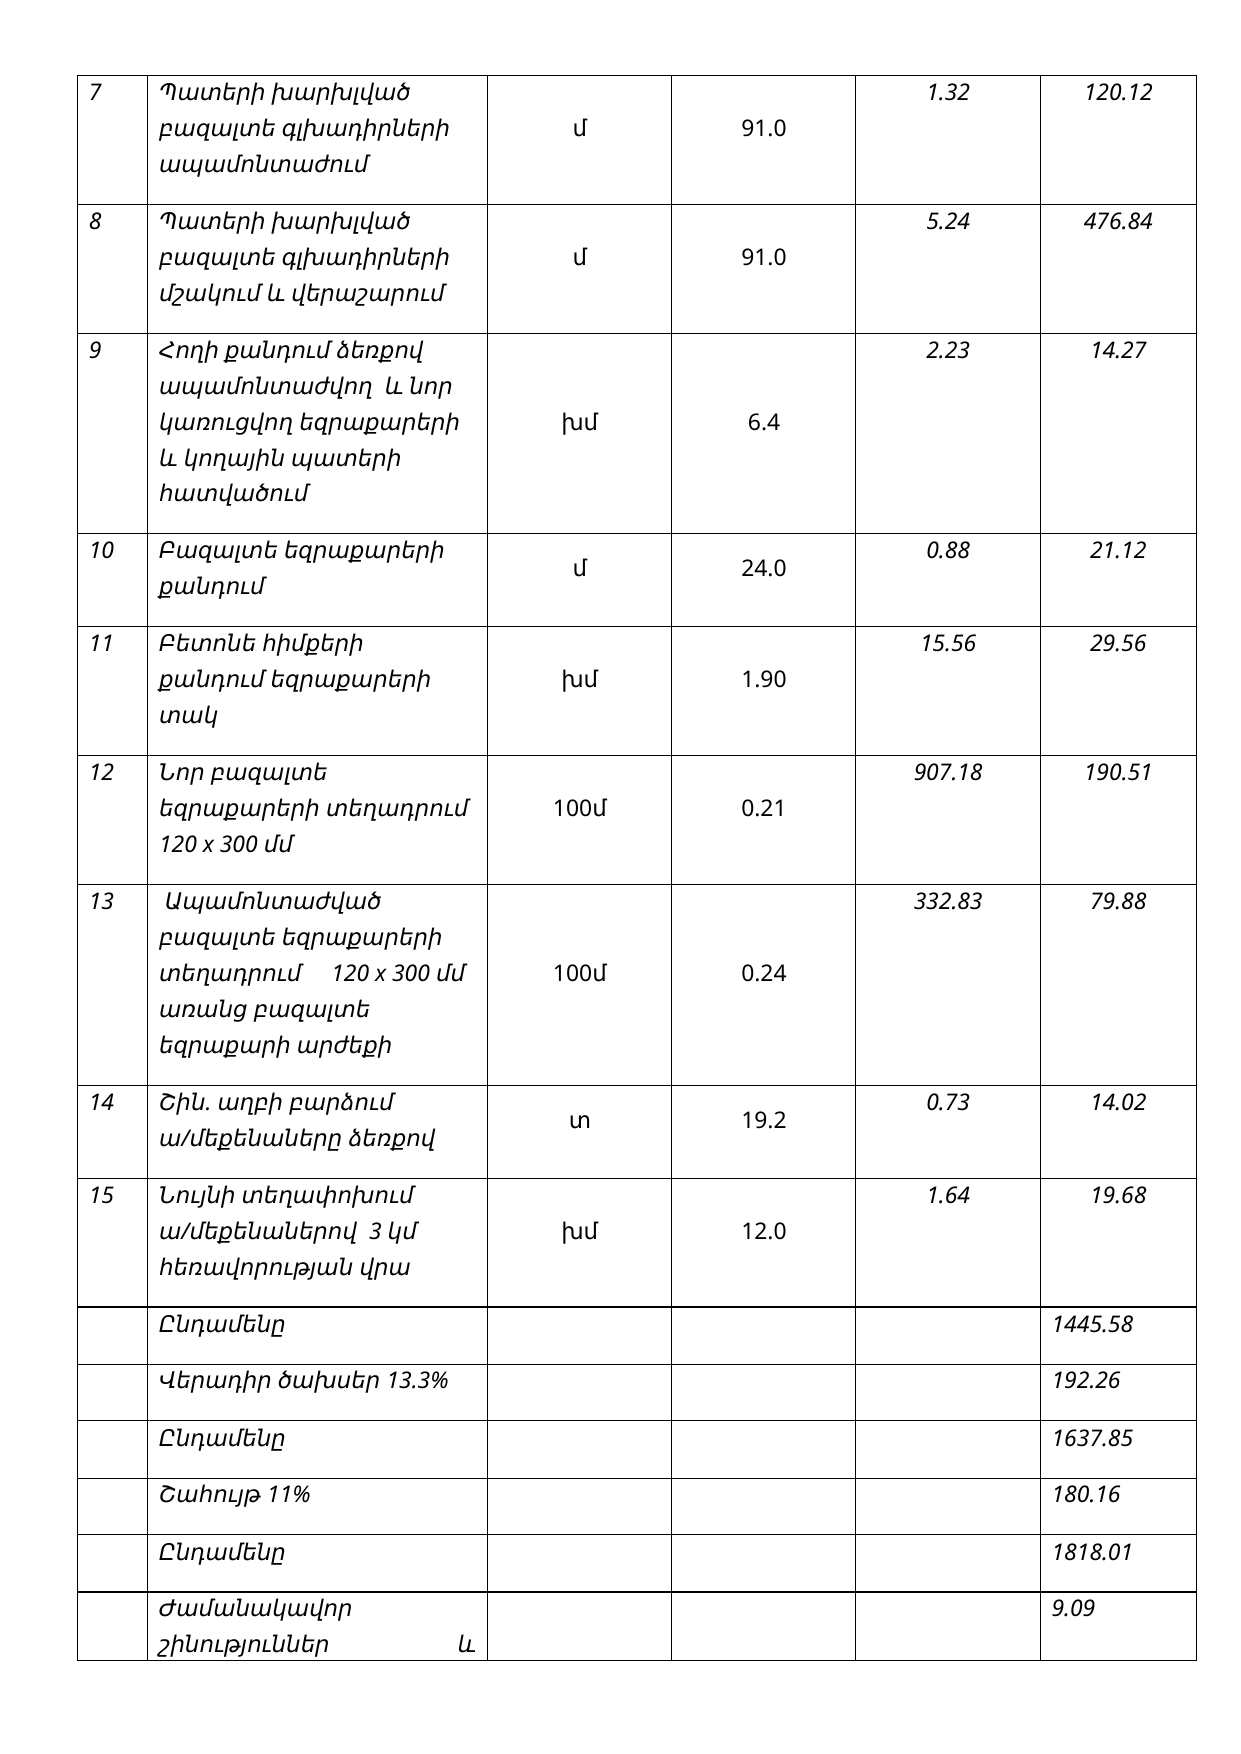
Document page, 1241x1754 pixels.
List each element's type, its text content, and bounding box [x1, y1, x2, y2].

table_cell [672, 1365, 855, 1420]
table_cell 907.18 [856, 756, 1040, 884]
table_cell 1.64 [856, 1179, 1040, 1306]
table_cell [488, 1535, 671, 1591]
table_cell 15.56 [856, 627, 1040, 755]
table_cell 79.88 [1041, 885, 1196, 1085]
table_cell 91.0 [672, 205, 855, 333]
table_cell 15 [78, 1179, 147, 1306]
table_cell մ [488, 534, 671, 626]
table_cell 11 [78, 627, 147, 755]
table_cell [672, 1593, 855, 1659]
table_cell 12 [78, 756, 147, 884]
table_cell 180.16 [1041, 1479, 1196, 1534]
table_cell 192.26 [1041, 1365, 1196, 1420]
table_cell 12.0 [672, 1179, 855, 1306]
table_cell խմ [488, 1179, 671, 1306]
table_cell [856, 1365, 1040, 1420]
table_cell 2.23 [856, 334, 1040, 533]
table_cell Պատերի խարխլված բազալտե գլխադիրների մշակում և վերաշարում [148, 205, 487, 333]
table_cell 5.24 [856, 205, 1040, 333]
table_cell Շին. աղբի բարձում ա/մեքենաները ձեռքով [148, 1086, 487, 1178]
table_cell 1637.85 [1041, 1421, 1196, 1477]
table_cell [672, 1479, 855, 1534]
table_cell [672, 1535, 855, 1591]
table_cell 7 [78, 76, 147, 204]
table_cell [856, 1479, 1040, 1534]
table_cell 8 [78, 205, 147, 333]
table_cell 29.56 [1041, 627, 1196, 755]
table_cell [856, 1421, 1040, 1477]
table_cell 1.32 [856, 76, 1040, 204]
table_cell [856, 1593, 1040, 1659]
table_cell [78, 1365, 147, 1420]
table_cell մ [488, 76, 671, 204]
table_cell [672, 1308, 855, 1363]
table_cell խմ [488, 627, 671, 755]
table_cell 1.90 [672, 627, 855, 755]
table_cell 9.09 [1041, 1593, 1196, 1659]
table_cell 10 [78, 534, 147, 626]
table_cell Բազալտե եզրաքարերի քանդում [148, 534, 487, 626]
table_cell [856, 1535, 1040, 1591]
table_cell [488, 1421, 671, 1477]
table_cell 0.88 [856, 534, 1040, 626]
table_cell [488, 1308, 671, 1363]
table_cell 14.02 [1041, 1086, 1196, 1178]
table_cell խմ [488, 334, 671, 533]
table_cell Բետոնե հիմքերի քանդում եզրաքարերի տակ [148, 627, 487, 755]
table_cell տ [488, 1086, 671, 1178]
table_cell [78, 1535, 147, 1591]
table_cell 6.4 [672, 334, 855, 533]
table_cell 9 [78, 334, 147, 533]
table_cell 13 [78, 885, 147, 1085]
table_cell Հողի քանդում ձեռքով ապամոնտաժվող և նոր կառուցվող եզրաքարերի և կողային պատերի հատվածում [148, 334, 487, 533]
table_cell 100մ [488, 885, 671, 1085]
table_cell 14.27 [1041, 334, 1196, 533]
table_cell Ընդամենը [148, 1535, 487, 1591]
table_cell 190.51 [1041, 756, 1196, 884]
table_cell 19.68 [1041, 1179, 1196, 1306]
table_cell 1445.58 [1041, 1308, 1196, 1363]
table_cell [672, 1421, 855, 1477]
table_cell Վերադիր ծախսեր 13.3% [148, 1365, 487, 1420]
table_cell [488, 1365, 671, 1420]
table_cell 0.73 [856, 1086, 1040, 1178]
table_cell 24.0 [672, 534, 855, 626]
table_cell Նոր բազալտե եզրաքարերի տեղադրում 120 x 300 մմ [148, 756, 487, 884]
table_cell Պատերի խարխլված բազալտե գլխադիրների ապամոնտաժում [148, 76, 487, 204]
table_cell 19.2 [672, 1086, 855, 1178]
table_cell [488, 1479, 671, 1534]
table_cell [78, 1421, 147, 1477]
table_cell Ապամոնտաժված բազալտե եզրաքարերի տեղադրում 120 x 300 մմ առանց բազալտե եզրաքարի արժեքի [148, 885, 487, 1085]
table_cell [148, 1593, 487, 1659]
table_cell [78, 1593, 147, 1659]
table_cell 91.0 [672, 76, 855, 204]
table_cell 332.83 [856, 885, 1040, 1085]
table_cell 1818.01 [1041, 1535, 1196, 1591]
table_cell 120.12 [1041, 76, 1196, 204]
table_cell Շահույթ 11% [148, 1479, 487, 1534]
table_cell 21.12 [1041, 534, 1196, 626]
table_cell Նույնի տեղափոխում ա/մեքենաներով 3 կմ հեռավորության վրա [148, 1179, 487, 1306]
table_cell Ընդամենը [148, 1308, 487, 1363]
table_cell Ընդամենը [148, 1421, 487, 1477]
table_cell [488, 1593, 671, 1659]
table_cell մ [488, 205, 671, 333]
table_cell 100մ [488, 756, 671, 884]
table_cell [78, 1479, 147, 1534]
table_cell [78, 1308, 147, 1363]
table_cell 0.21 [672, 756, 855, 884]
table_cell 14 [78, 1086, 147, 1178]
table_cell 476.84 [1041, 205, 1196, 333]
table_cell [856, 1308, 1040, 1363]
table_cell 0.24 [672, 885, 855, 1085]
